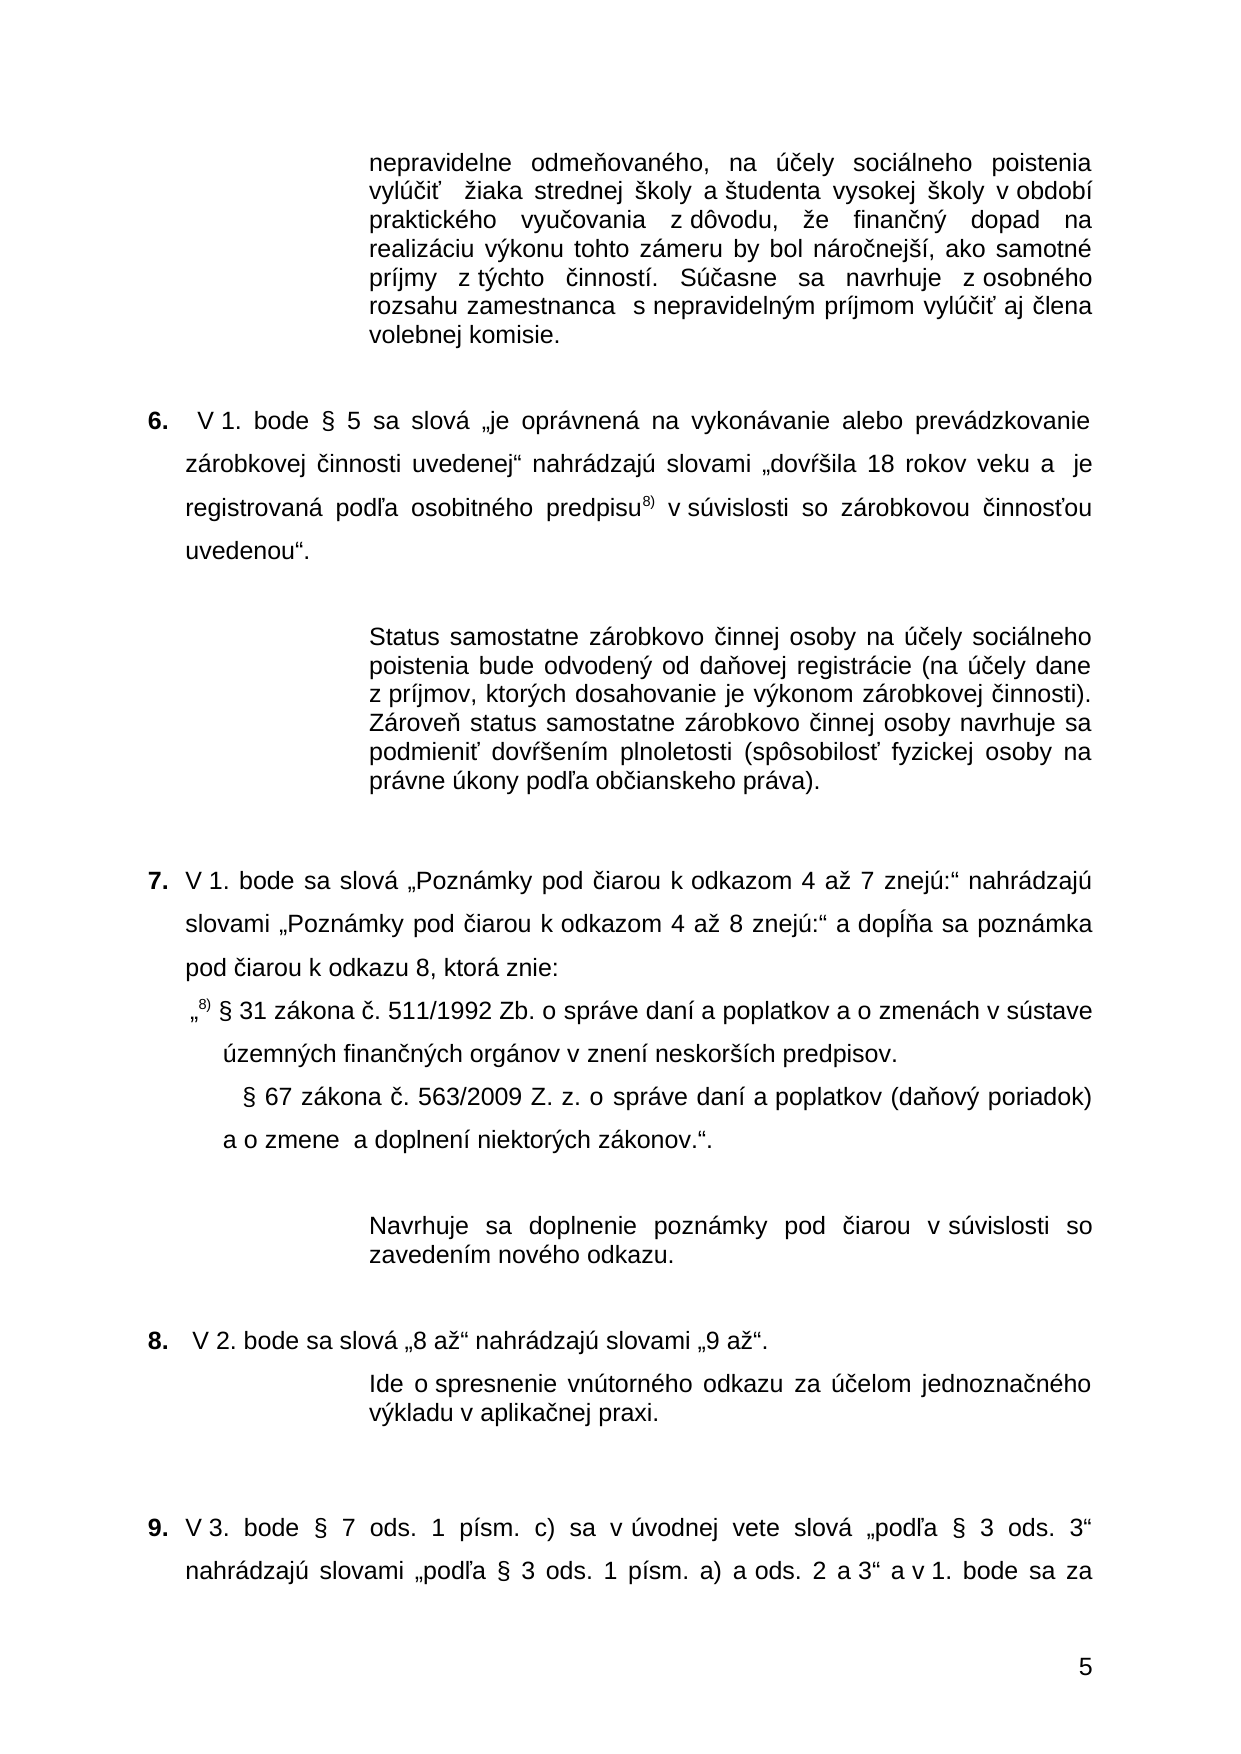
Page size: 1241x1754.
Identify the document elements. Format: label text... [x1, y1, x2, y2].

list V 1. bode § 5 sa slová „je oprávnená na vykonávanie alebo prevádzkovanie zárobkovej činnosti uvedenej“ nahrádzajú slovami „dovŕšila 18 rokov veku a je registrovaná podľa osobitného predpisu8) v súvislosti so zárobkovou činnosťou uvedenou“. [148, 406, 1093, 564]
text „8) § 31 zákona č. 511/1992 Zb. o správe daní a poplatkov a o zmenách v sústave územných finančných orgánov v znení neskorších predpisov. [148, 996, 1093, 1068]
text Status samostatne zárobkovo činnej osoby na účely sociálneho poistenia bude odvodený od daňovej registrácie (na účely dane z príjmov, ktorých dosahovanie je výkonom zárobkovej činnosti). Zároveň status samostatne zárobkovo činnej osoby navrhuje sa podmieniť dovŕšením plnoletosti (spôsobilosť fyzickej osoby na právne úkony podľa občianskeho práva). [369, 622, 1093, 794]
text Ide o spresnenie vnútorného odkazu za účelom jednoznačného výkladu v aplikačnej praxi. [369, 1369, 1093, 1427]
text Navrhuje sa doplnenie poznámky pod čiarou v súvislosti so zavedením nového odkazu. [369, 1211, 1093, 1269]
list V 1. bode sa slová „Poznámky pod čiarou k odkazom 4 až 7 znejú:“ nahrádzajú slovami „Poznámky pod čiarou k odkazom 4 až 8 znejú:“ a dopĺňa sa poznámka pod čiarou k odkazu 8, ktorá znie: [148, 866, 1093, 981]
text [369, 148, 1093, 349]
list V 2. bode sa slová „8 až“ nahrádzajú slovami „9 až“. [148, 1326, 1093, 1355]
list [148, 1513, 1093, 1585]
text § 67 zákona č. 563/2009 Z. z. o správe daní a poplatkov (daňový poriadok) a o zmene a doplnení niektorých zákonov.“. [148, 1082, 1093, 1154]
